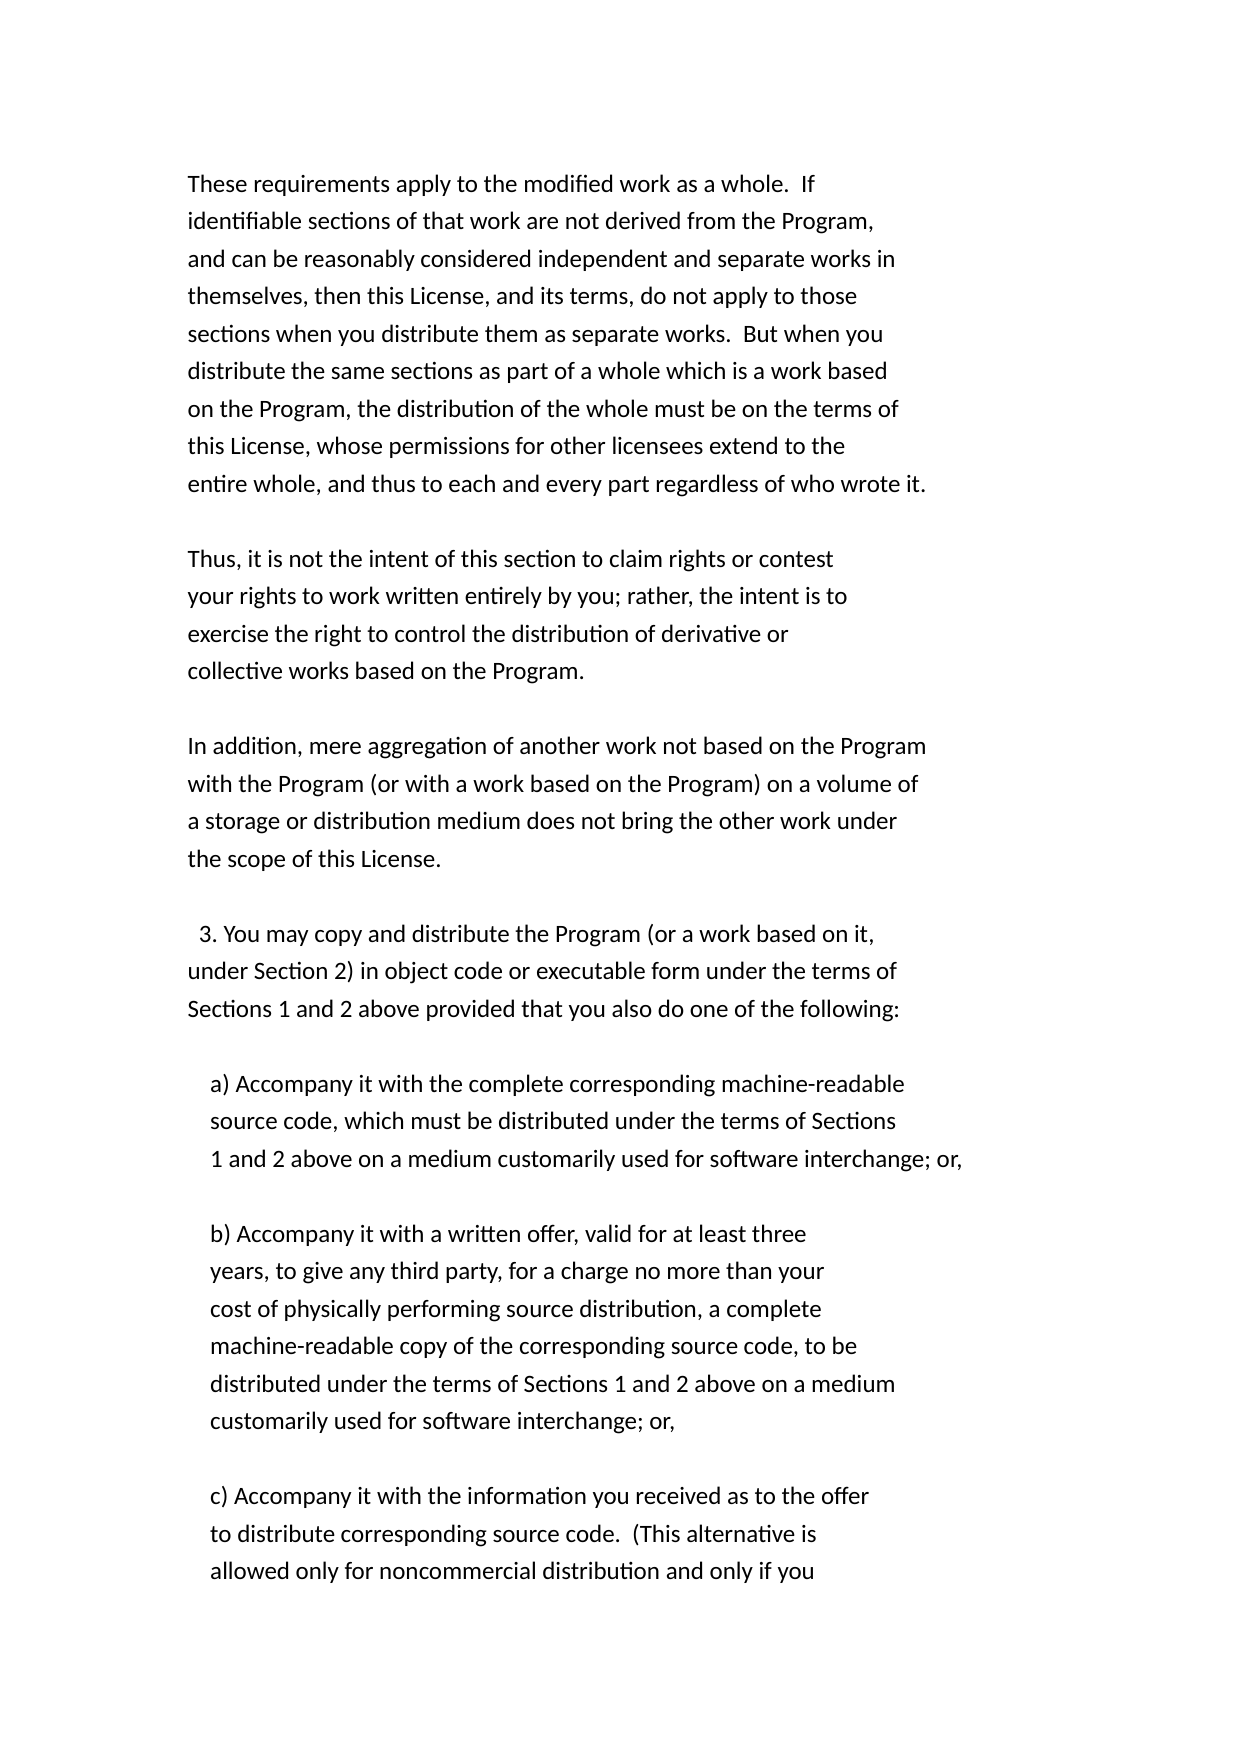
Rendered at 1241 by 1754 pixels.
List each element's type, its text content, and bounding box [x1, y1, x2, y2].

text under Section 2) in object code or executable form under the terms of [187, 952, 1053, 989]
text Sections 1 and 2 above provided that you also do one of the following: [187, 989, 1053, 1027]
text with the Program (or with a work based on the Program) on a volume of [187, 764, 1053, 802]
text 3. You may copy and distribute the Program (or a work based on it, [187, 914, 1053, 952]
text entire whole, and thus to each and every part regardless of who wrote it. [187, 464, 1053, 502]
text In addition, mere aggregation of another work not based on the Program [187, 727, 1053, 764]
text machine-readable copy of the corresponding source code, to be [187, 1327, 1053, 1364]
text b) Accompany it with a written offer, valid for at least three [187, 1214, 1053, 1252]
text the scope of this License. [187, 839, 1053, 877]
text to distribute corresponding source code. (This alternative is [187, 1514, 1053, 1552]
text exercise the right to control the distribution of derivative or [187, 614, 1053, 652]
text 1 and 2 above on a medium customarily used for software interchange; or, [187, 1139, 1053, 1177]
text your rights to work written entirely by you; rather, the intent is to [187, 577, 1053, 614]
text and can be reasonably considered independent and separate works in [187, 239, 1053, 277]
text c) Accompany it with the information you received as to the offer [187, 1477, 1053, 1514]
text These requirements apply to the modified work as a whole. If [187, 164, 1053, 202]
text a) Accompany it with the complete corresponding machine-readable [187, 1064, 1053, 1102]
text allowed only for noncommercial distribution and only if you [187, 1552, 1053, 1589]
text sections when you distribute them as separate works. But when you [187, 314, 1053, 352]
text identifiable sections of that work are not derived from the Program, [187, 202, 1053, 239]
text themselves, then this License, and its terms, do not apply to those [187, 277, 1053, 314]
text on the Program, the distribution of the whole must be on the terms of [187, 389, 1053, 427]
text distribute the same sections as part of a whole which is a work based [187, 352, 1053, 389]
text Thus, it is not the intent of this section to claim rights or contest [187, 539, 1053, 577]
text a storage or distribution medium does not bring the other work under [187, 802, 1053, 839]
text this License, whose permissions for other licensees extend to the [187, 427, 1053, 464]
text years, to give any third party, for a charge no more than your [187, 1252, 1053, 1289]
text customarily used for software interchange; or, [187, 1402, 1053, 1439]
text distributed under the terms of Sections 1 and 2 above on a medium [187, 1364, 1053, 1402]
text collective works based on the Program. [187, 652, 1053, 689]
text cost of physically performing source distribution, a complete [187, 1289, 1053, 1327]
text source code, which must be distributed under the terms of Sections [187, 1102, 1053, 1139]
